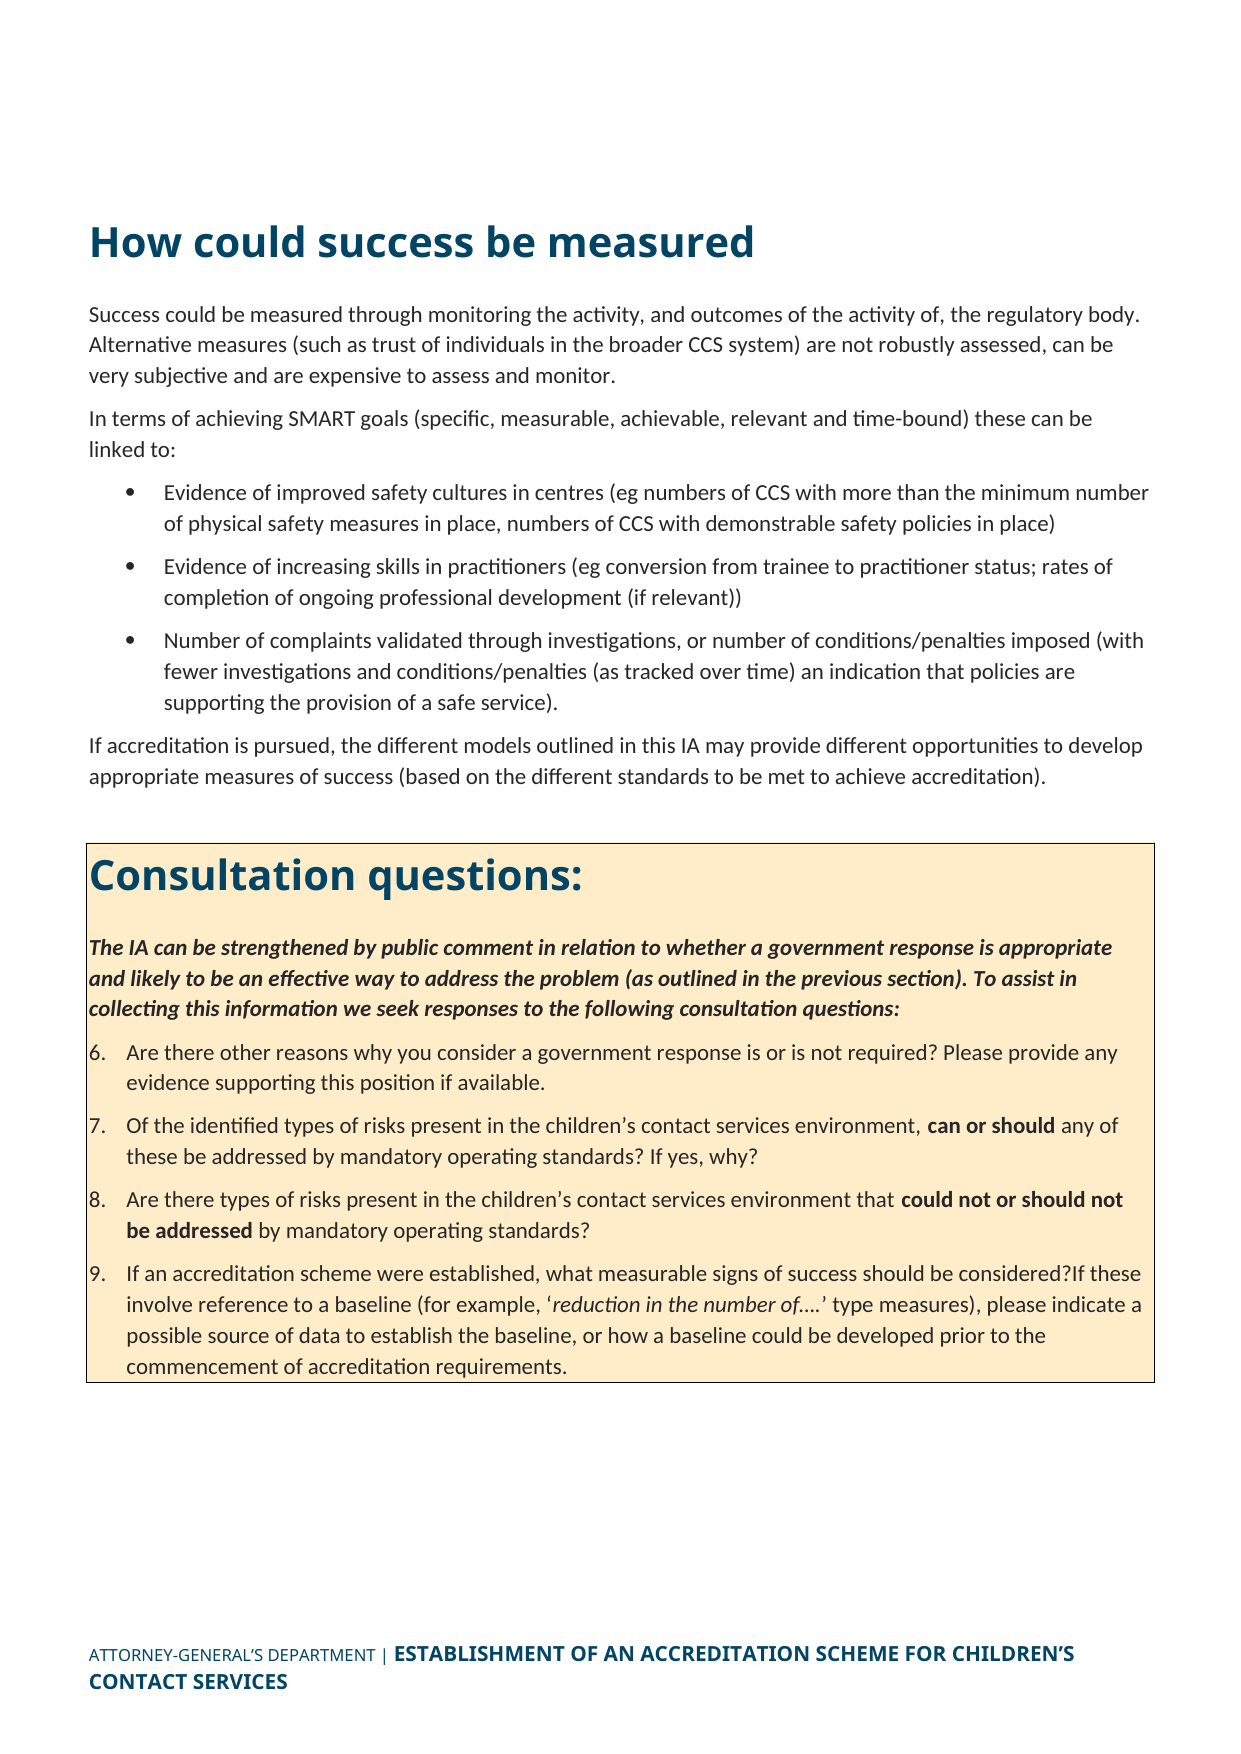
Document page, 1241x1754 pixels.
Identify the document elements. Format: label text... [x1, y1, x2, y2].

list Are there other reasons why you consider a government response is or is not required? Please provide any evidence supporting this position if available. [87, 1034, 1154, 1096]
text In terms of achieving SMART goals (specific, measurable, achievable, relevant and time-bound) these can be linked to: [89, 404, 1152, 463]
picture [99, 1649, 117, 1661]
text If accreditation is pursued, the different models outlined in this IA may provide different opportunities to develop appropriate measures of success (based on the different standards to be met to achieve accreditation). [89, 731, 1152, 790]
picture [339, 1649, 343, 1661]
list Number of complaints validated through investigations, or number of conditions/penalties imposed (with fewer investigations and conditions/penalties (as tracked over time) an indication that policies are supporting the provision of a safe service). [126, 626, 1152, 716]
text Success could be measured through monitoring the activity, and outcomes of the activity of, the regulatory body. Alternative measures (such as trust of individuals in the broader CCS system) are not robustly assessed, can be very subjective and are expensive to assess and monitor. [89, 300, 1152, 389]
list Evidence of improved safety cultures in centres (eg numbers of CCS with more than the minimum number of physical safety measures in place, numbers of CCS with demonstrable safety policies in place) [126, 478, 1152, 537]
list If an accreditation scheme were established, what measurable signs of success should be considered?If these involve reference to a baseline (for example, ‘reduction in the number of….’ type measures), please indicate a possible source of data to establish the baseline, or how a baseline could be developed prior to the commencement of accreditation requirements. [87, 1256, 1154, 1382]
picture [269, 1649, 274, 1659]
picture [366, 1649, 375, 1661]
list Are there types of risks present in the children’s contact services environment that could not or should not be addressed by mandatory operating standards? [87, 1182, 1154, 1244]
text The IA can be strengthened by public comment in relation to whether a government response is appropriate and likely to be an effective way to address the problem (as outlined in the previous section). To assist in collecting this information we seek responses to the following consultation questions: [87, 930, 1154, 1022]
subtitle Consultation questions: [87, 844, 1154, 902]
subtitle How could success be measured [89, 212, 1152, 269]
list Of the identified types of risks present in the children’s contact services environment, can or should any of these be addressed by mandatory operating standards? If yes, why? [87, 1108, 1154, 1170]
picture [281, 1649, 287, 1659]
list Evidence of increasing skills in practitioners (eg conversion from trainee to practitioner status; rates of completion of ongoing professional development (if relevant)) [126, 552, 1152, 611]
